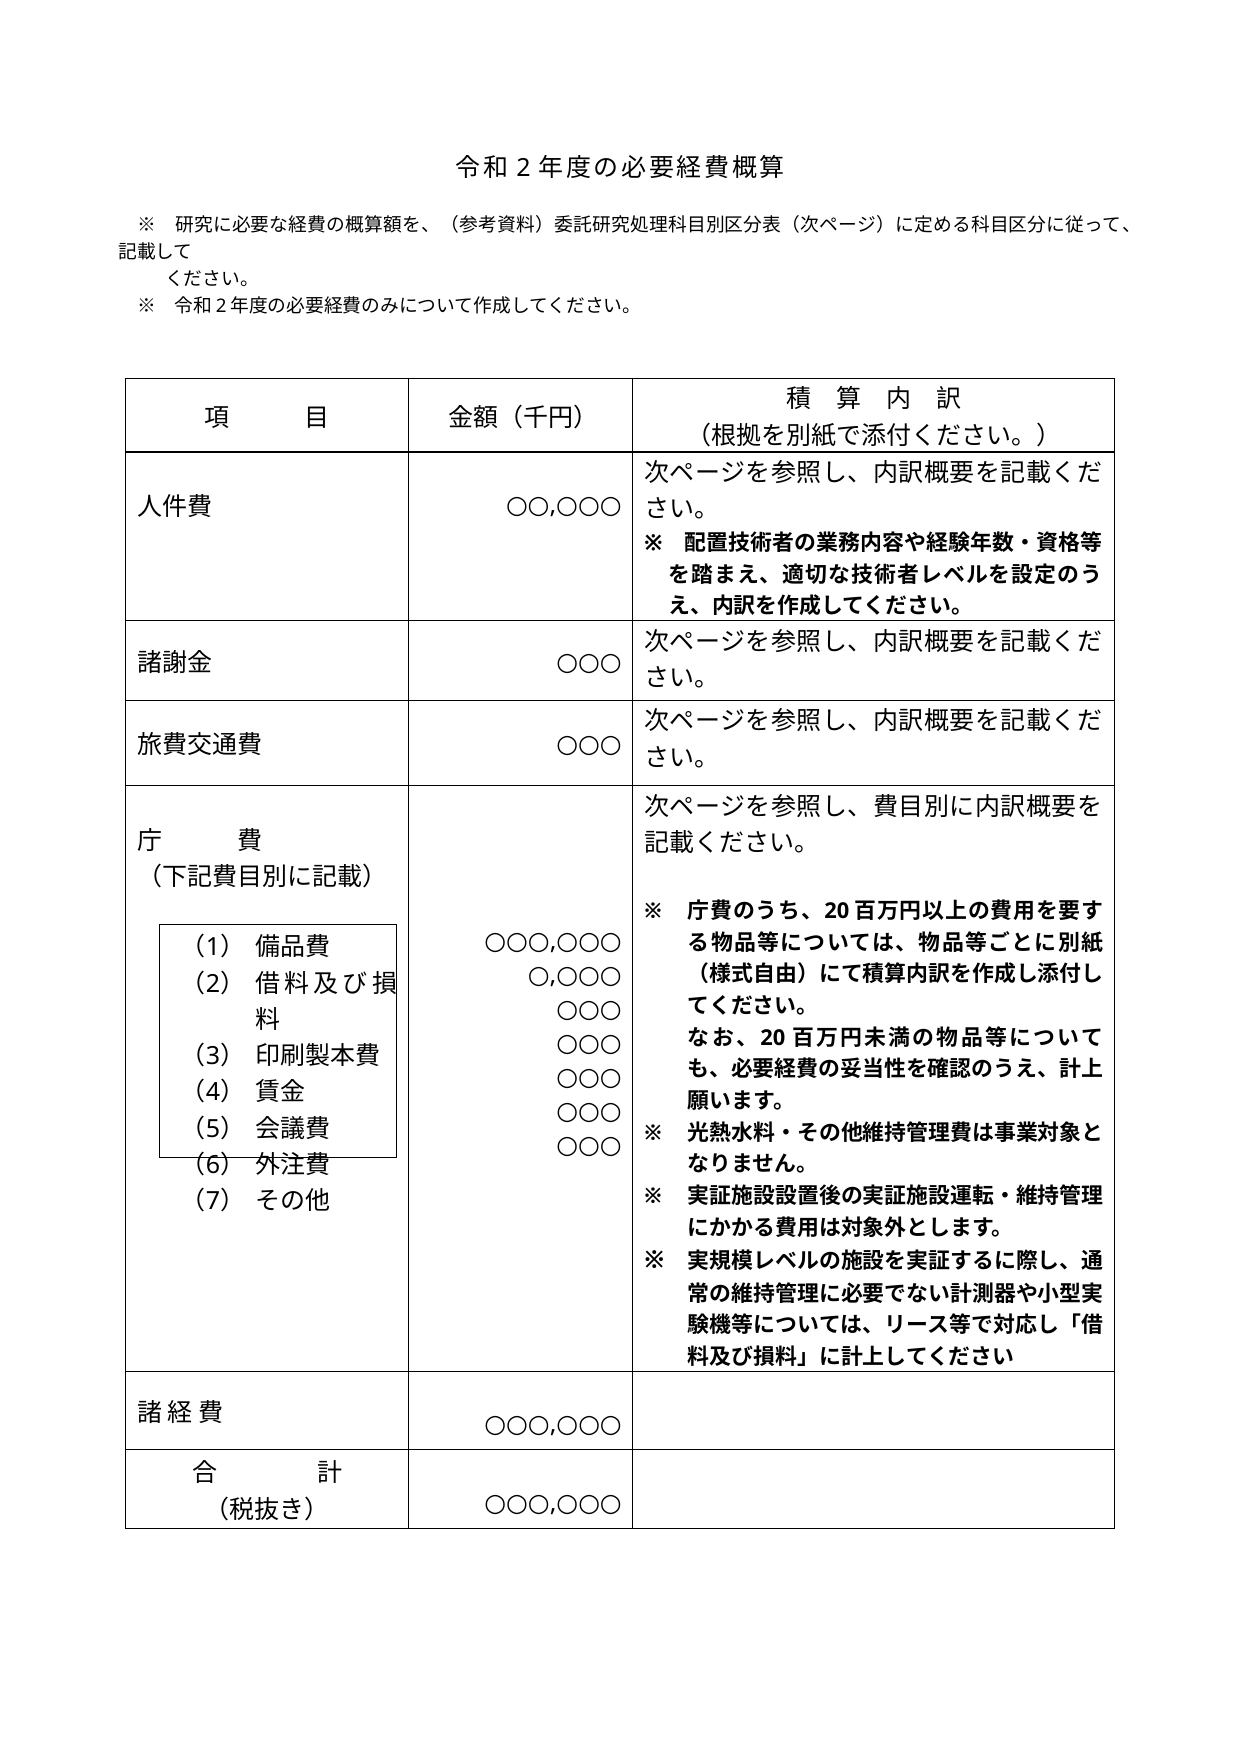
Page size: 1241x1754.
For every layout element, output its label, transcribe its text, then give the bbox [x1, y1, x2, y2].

text ください。 [118, 264, 1122, 291]
table_cell ○○○ [409, 701, 632, 785]
table_cell [633, 1372, 1114, 1449]
table_cell 諸謝金 [126, 621, 408, 700]
table_header 積 算 内 訳 （根拠を別紙で添付ください。） [633, 379, 1114, 451]
table_cell ○○○ [409, 621, 632, 700]
table_cell 人件費 [126, 453, 408, 620]
table_cell 次ページを参照し、費目別に内訳概要を記載ください。 庁費のうち、20百万円以上の費用を要する物品等については、物品等ごとに別紙（様式自由）にて積算内訳を作成し添付してください。 なお、20百万円未満の物品等についても、必要経費の妥当性を確認のうえ、計上願います。 光熱水料・その他維持管理費は事業対象となりません。 実証施設設置後の実証施設運転・維持管理にかかる費用は対象外とします。 実規模レベルの施設を実証するに際し、通常の維持管理に必要でない計測器や小型実験機等については、リース等で対応し「借料及び損料」に計上してください [633, 786, 1114, 1371]
table_cell ○○○,○○○ [409, 1450, 632, 1528]
text ※ 研究に必要な経費の概算額を、（参考資料）委託研究処理科目別区分表（次ページ）に定める科目区分に従って、記載して [118, 209, 1122, 264]
table_cell ○○○,○○○ ○,○○○ ○○○ ○○○ ○○○ ○○○ ○○○ [409, 786, 632, 1371]
table_cell ○○,○○○ [409, 453, 632, 620]
table_cell 次ページを参照し、内訳概要を記載ください。 [633, 701, 1114, 785]
text ※ 令和2年度の必要経費のみについて作成してください。 [118, 291, 1122, 318]
table_header 項 目 [126, 379, 408, 451]
table_cell ○○○,○○○ [409, 1372, 632, 1449]
table_cell 諸 経 費 [126, 1372, 408, 1449]
subtitle 令和2年度の必要経費概算 [118, 148, 1122, 184]
table_cell [633, 1450, 1114, 1528]
table_cell 合 計 （税抜き） [126, 1450, 408, 1528]
table_header 金額（千円） [409, 379, 632, 451]
table_cell 旅費交通費 [126, 701, 408, 785]
table_cell 次ページを参照し、内訳概要を記載ください。 [633, 621, 1114, 700]
table_cell 次ページを参照し、内訳概要を記載ください。 ※ 配置技術者の業務内容や経験年数・資格等を踏まえ、適切な技術者レベルを設定のうえ、内訳を作成してください。 [633, 453, 1114, 620]
table_cell 庁 費 （下記費目別に記載） 備品費 借料及び損料 印刷製本費 賃金 会議費 外注費 その他 [126, 786, 408, 1371]
